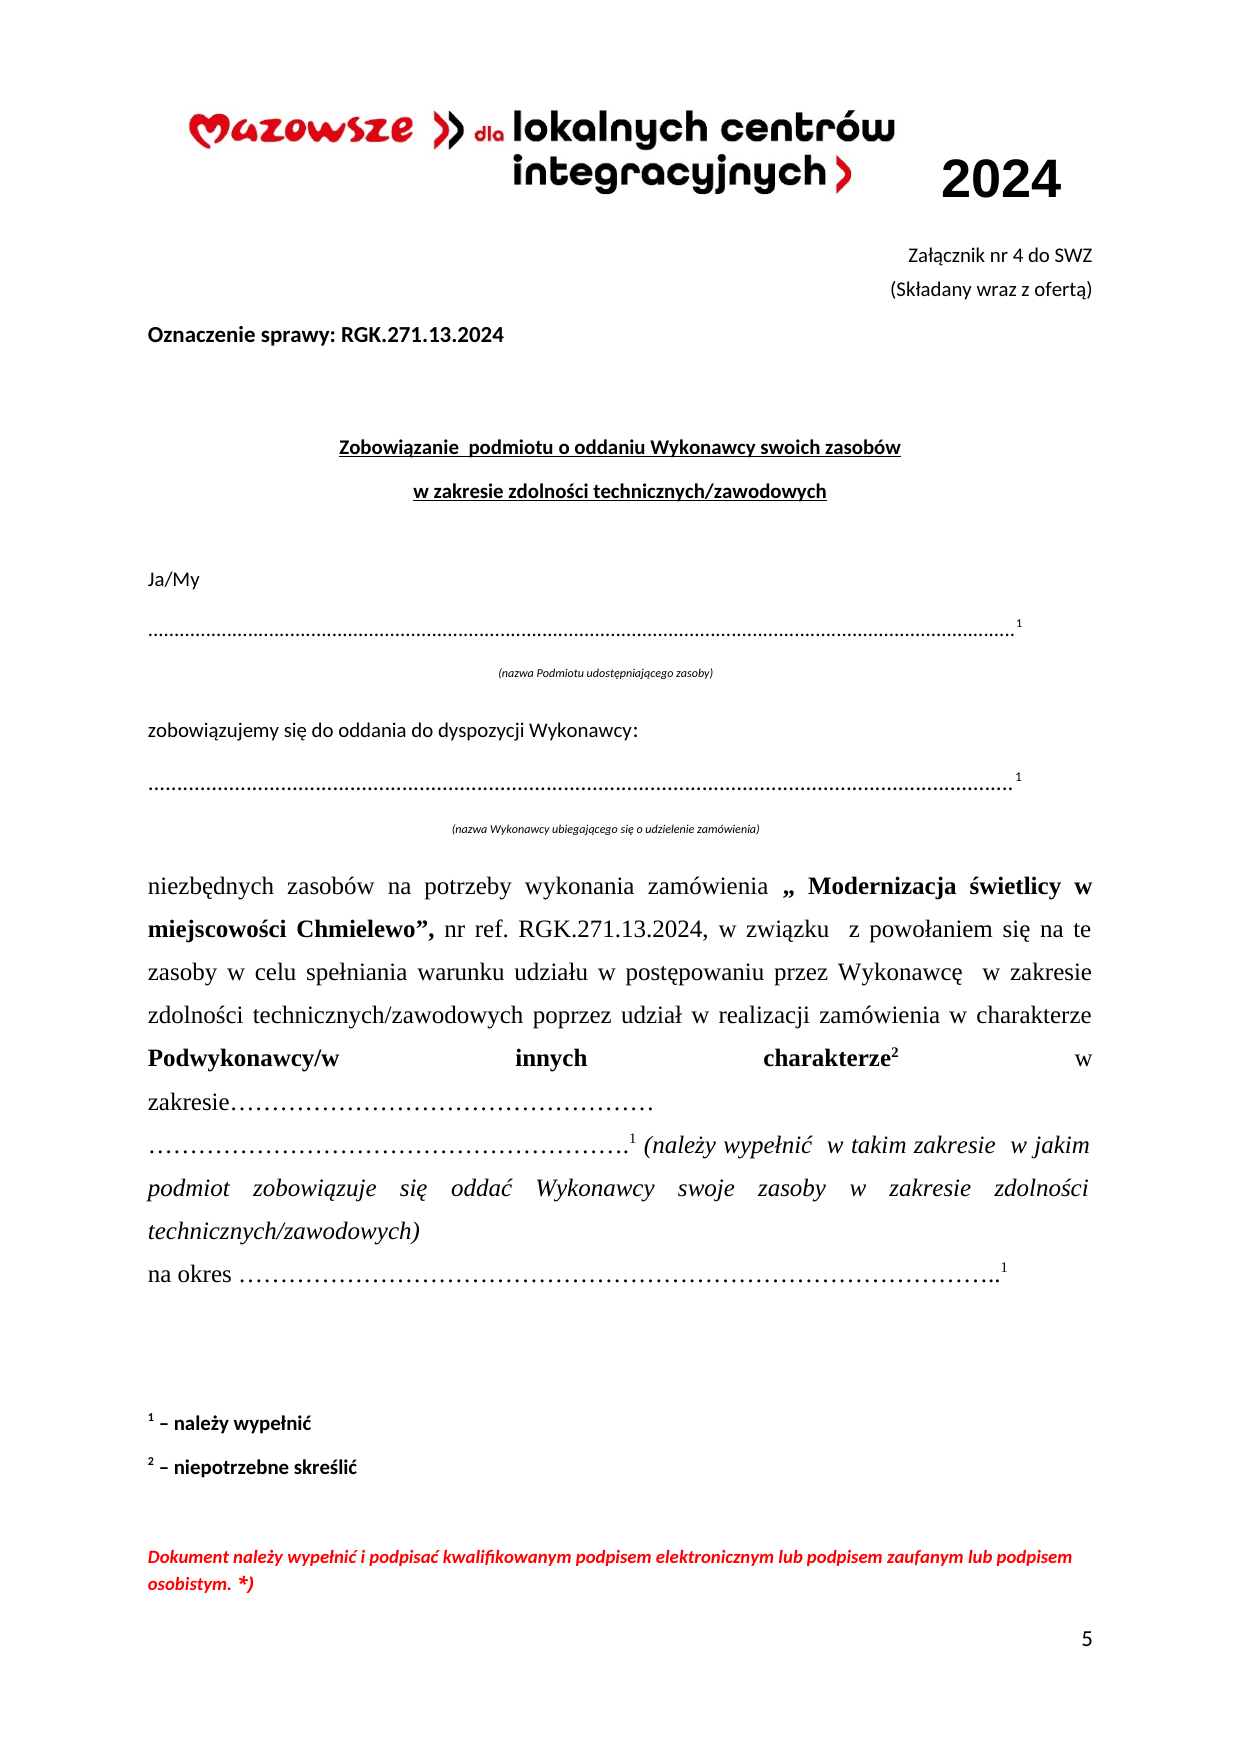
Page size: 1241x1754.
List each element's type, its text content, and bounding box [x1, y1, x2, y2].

text (nazwa Podmiotu udostępniającego zasoby) [148, 666, 1066, 691]
text Oznaczenie sprawy: RGK.271.13.2024 [148, 320, 1092, 348]
text Ja/My [148, 566, 1066, 592]
text Załącznik nr 4 do SWZ [148, 242, 1092, 268]
text Zobowiązanie podmiotu o oddaniu Wykonawcy swoich zasobów [148, 434, 1092, 459]
text ......................................................................................................................................................1 [148, 768, 1066, 796]
text niezbędnych zasobów na potrzeby wykonania zamówienia „ Modernizacja świetlicy w miejscowości Chmielewo”, nr ref. RGK.271.13.2024, w związku z powołaniem się na te zasoby w celu spełniania warunku udziału w postępowaniu przez Wykonawcę w zakresie zdolności technicznych/zawodowych poprzez udział w realizacji zamówienia w charakterze Podwykonawcy/w innych charakterze2 w zakresie…………………………………………… ………………………………………………….1 (należy wypełnić w takim zakresie w jakim podmiot zobowiązuje się oddać Wykonawcy swoje zasoby w zakresie zdolności technicznych/zawodowych) [148, 871, 1092, 1245]
text (nazwa Wykonawcy ubiegającego się o udzielenie zamówienia) [148, 821, 1066, 847]
text 2 – niepotrzebne skreślić [148, 1454, 1092, 1479]
text w zakresie zdolności technicznych/zawodowych [148, 478, 1092, 503]
text 1 – należy wypełnić [148, 1410, 1092, 1435]
text (Składany wraz z ofertą) [148, 276, 1092, 301]
picture [156, 104, 921, 198]
text zobowiązujemy się do oddania do dyspozycji Wykonawcy: [148, 715, 1066, 743]
text .....................................................................................................................................................................1 [148, 616, 1066, 641]
text Dokument należy wypełnić i podpisać kwalifikowanym podpisem elektronicznym lub podpisem zaufanym lub podpisem osobistym. *) [148, 1545, 1092, 1595]
text na okres ………………………………………………………………………………..1 [148, 1259, 1093, 1288]
